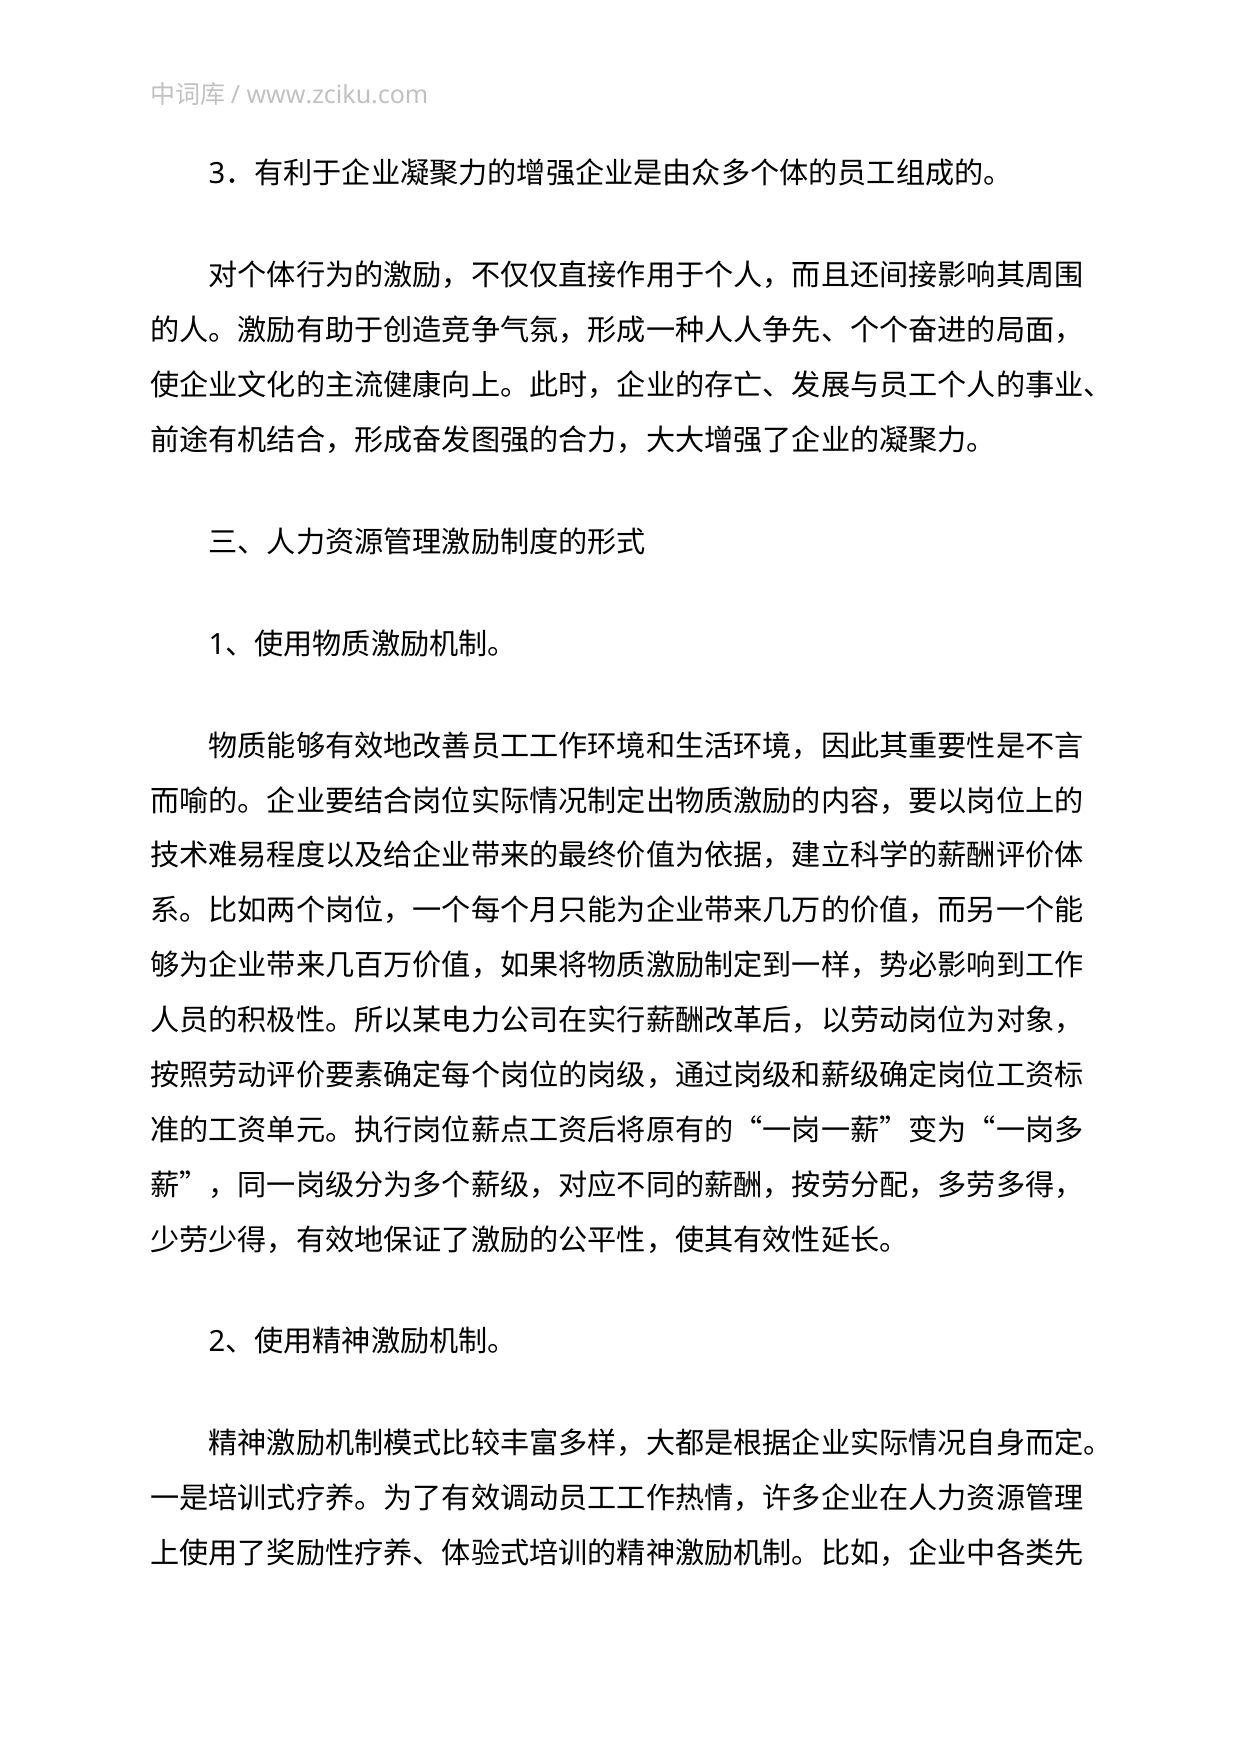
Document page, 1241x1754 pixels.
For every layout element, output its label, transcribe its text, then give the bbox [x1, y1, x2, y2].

text 物质能够有效地改善员工工作环境和生活环境，因此其重要性是不言而喻的。企业要结合岗位实际情况制定出物质激励的内容，要以岗位上的技术难易程度以及给企业带来的最终价值为依据，建立科学的薪酬评价体系。比如两个岗位，一个每个月只能为企业带来几万的价值，而另一个能够为企业带来几百万价值，如果将物质激励制定到一样，势必影响到工作人员的积极性。所以某电力公司在实行薪酬改革后，以劳动岗位为对象，按照劳动评价要素确定每个岗位的岗级，通过岗级和薪级确定岗位工资标准的工资单元。执行岗位薪点工资后将原有的“一岗一薪”变为“一岗多薪”，同一岗级分为多个薪级，对应不同的薪酬，按劳分配，多劳多得，少劳少得，有效地保证了激励的公平性，使其有效性延长。 [150, 722, 1090, 1258]
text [150, 1420, 1090, 1572]
text 三、人力资源管理激励制度的形式 [150, 518, 1090, 561]
text 3．有利于企业凝聚力的增强企业是由众多个体的员工组成的。 [150, 150, 1090, 192]
text 2、使用精神激励机制。 [150, 1318, 1090, 1360]
text 对个体行为的激励，不仅仅直接作用于个人，而且还间接影响其周围的人。激励有助于创造竞争气氛，形成一种人人争先、个个奋进的局面，使企业文化的主流健康向上。此时，企业的存亡、发展与员工个人的事业、前途有机结合，形成奋发图强的合力，大大增强了企业的凝聚力。 [150, 252, 1090, 459]
text 1、使用物质激励机制。 [150, 620, 1090, 663]
